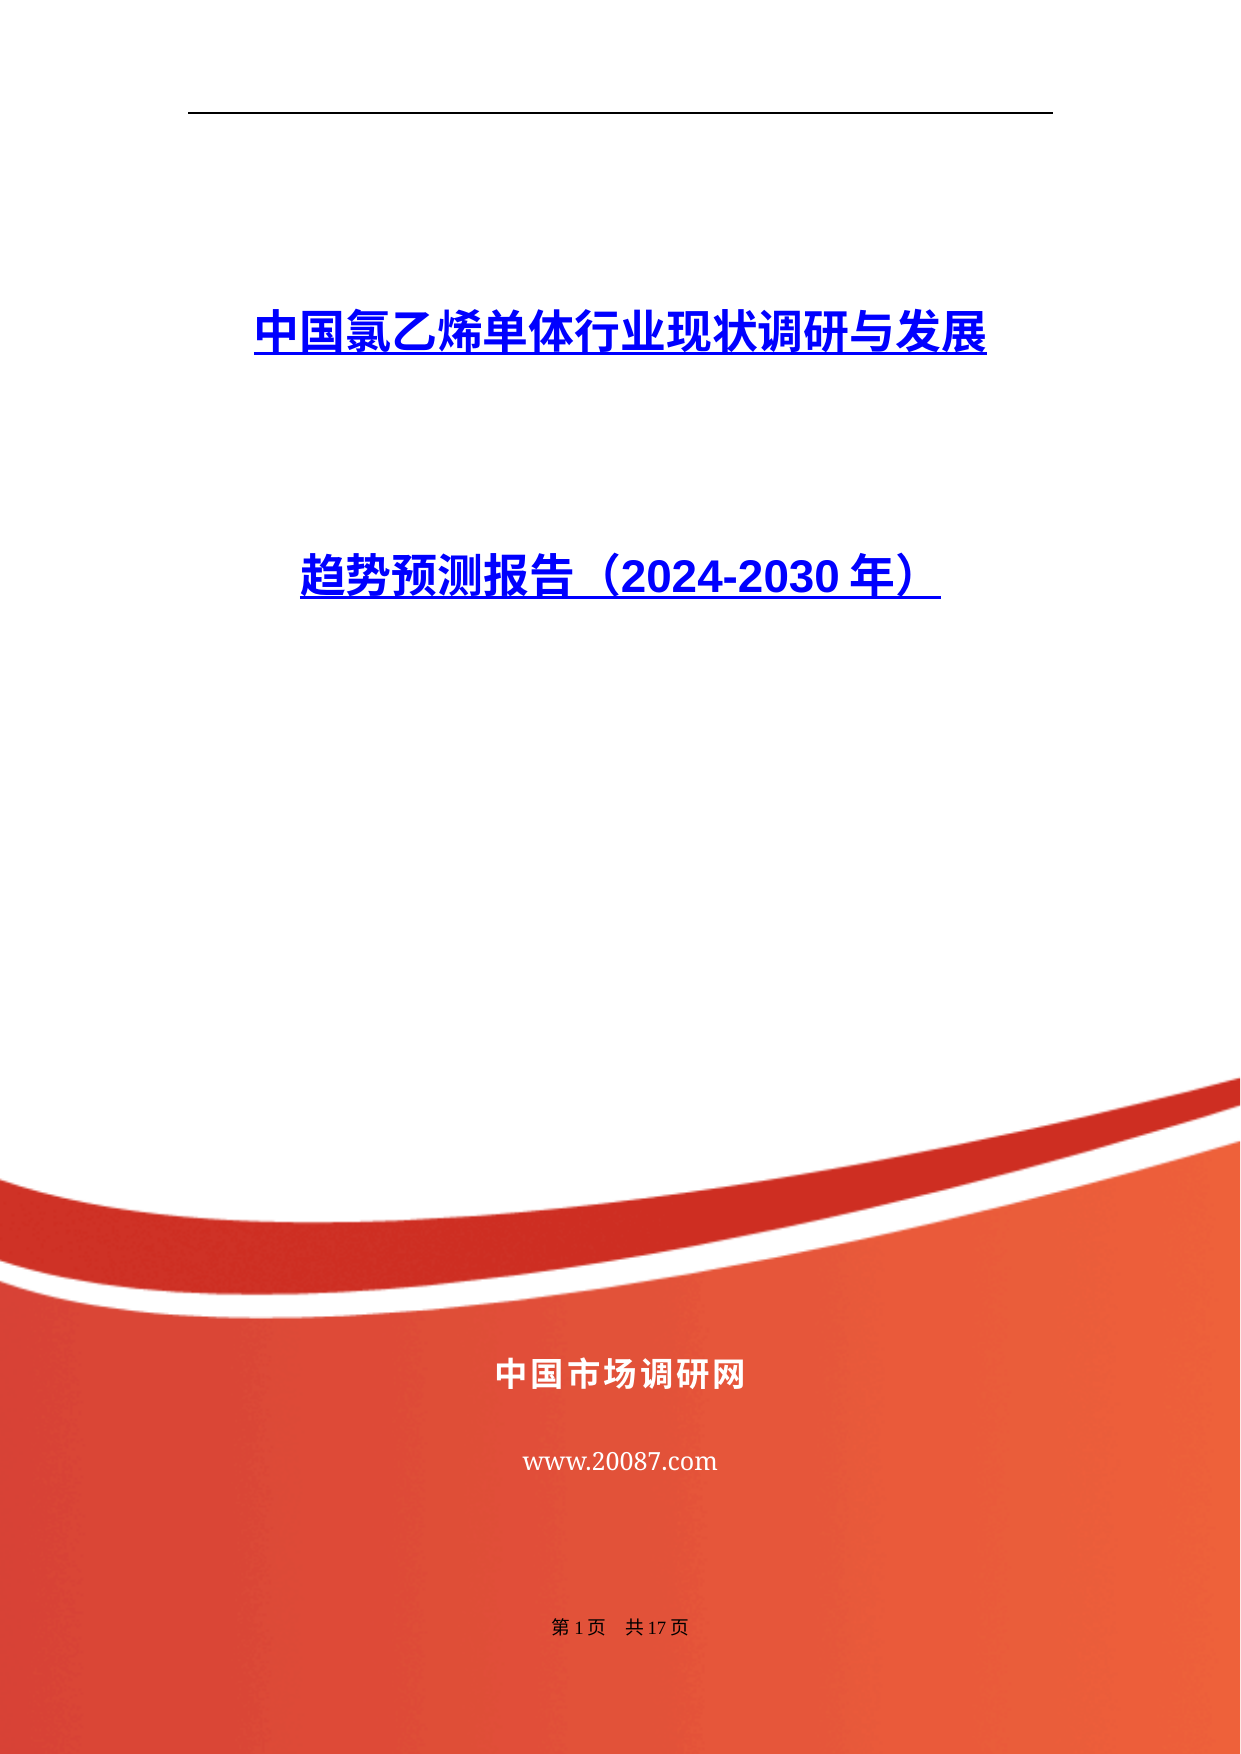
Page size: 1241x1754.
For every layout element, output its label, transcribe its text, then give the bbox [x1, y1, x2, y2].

picture [0, 1006, 1241, 1754]
subtitle 中国市场调研网 [187, 1339, 1053, 1404]
table_header 中国氯乙烯单体行业现状调研与发展趋势预测报告（2024-2030年） [188, 207, 1053, 773]
text www.20087.com [187, 1428, 1053, 1493]
